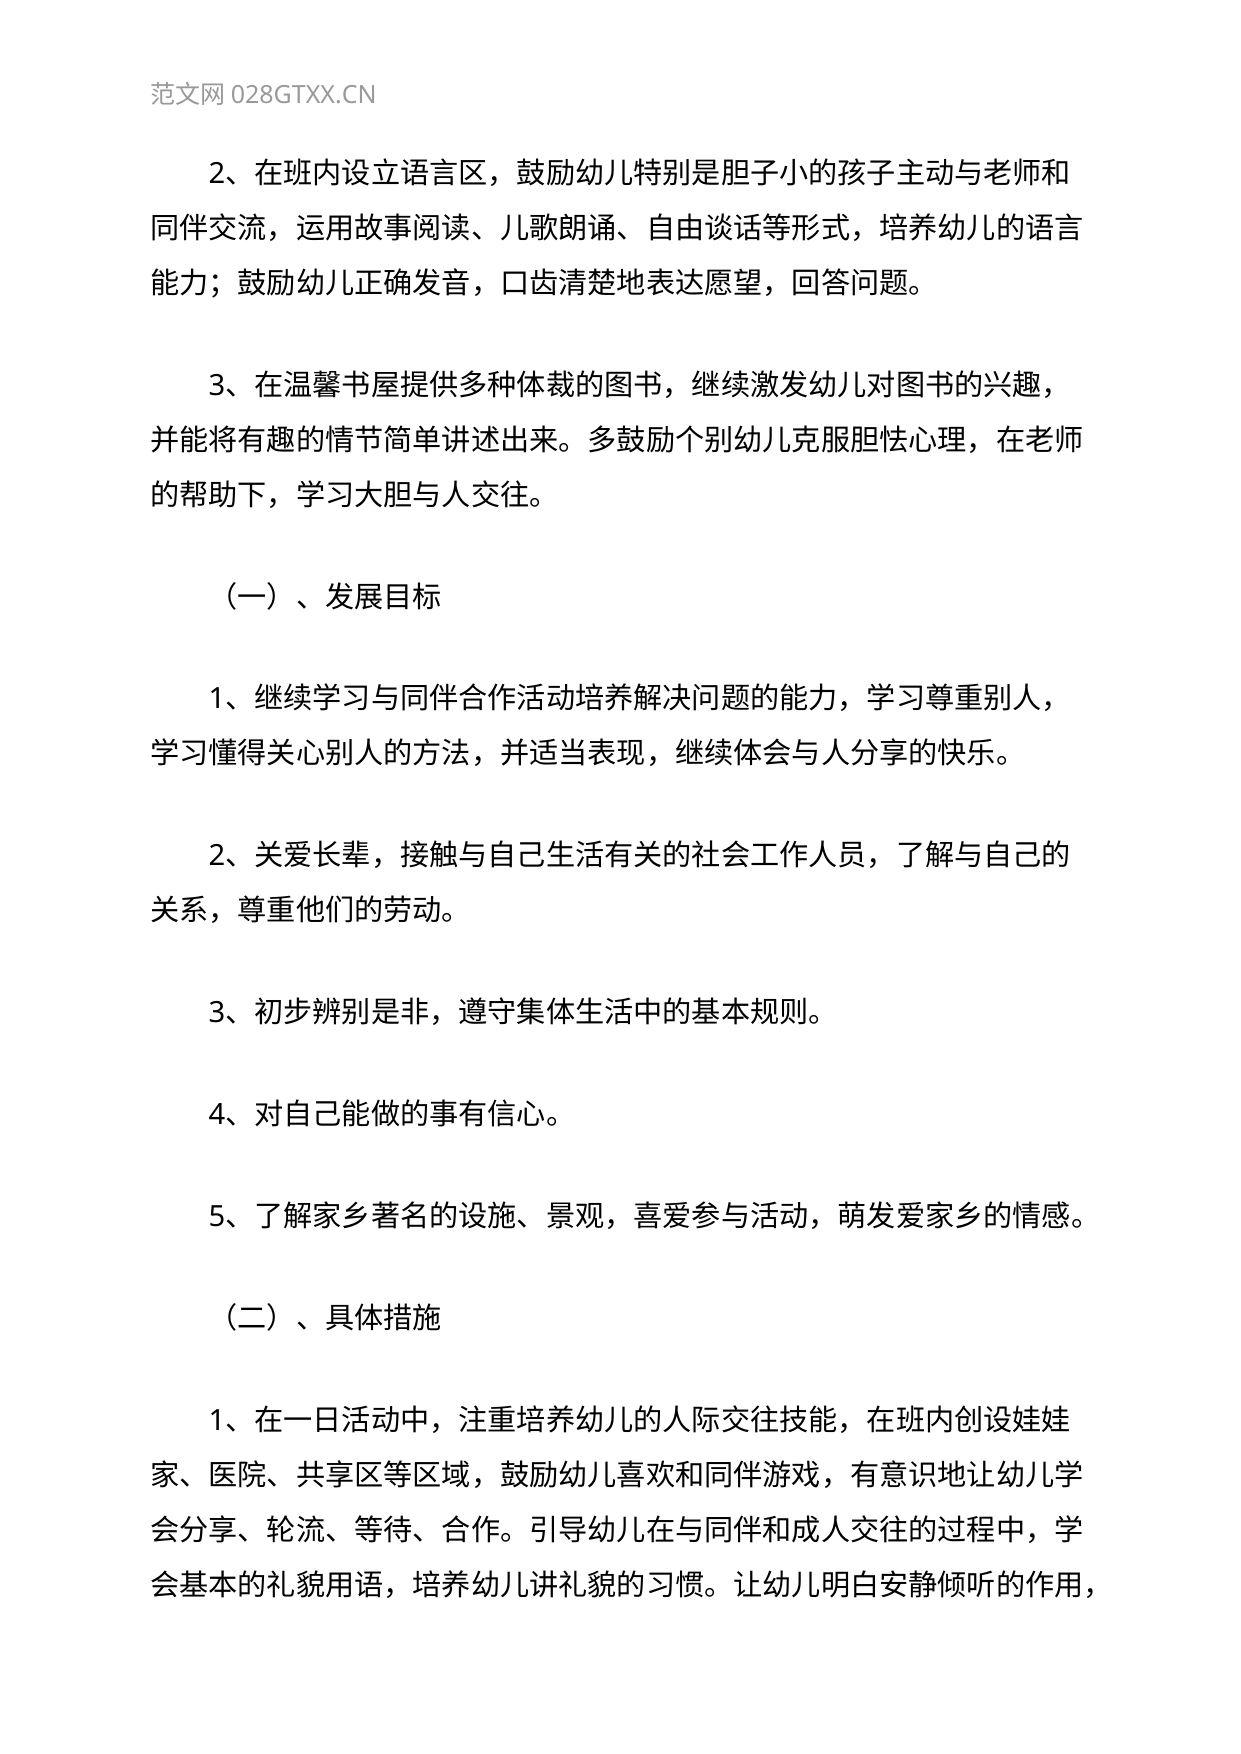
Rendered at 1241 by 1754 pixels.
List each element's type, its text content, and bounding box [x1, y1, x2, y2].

text 5、了解家乡著名的设施、景观，喜爱参与活动，萌发爱家乡的情感。 [150, 1193, 1090, 1235]
text 1、继续学习与同伴合作活动培养解决问题的能力，学习尊重别人，学习懂得关心别人的方法，并适当表现，继续体会与人分享的快乐。 [150, 675, 1090, 772]
text 2、在班内设立语言区，鼓励幼儿特别是胆子小的孩子主动与老师和同伴交流，运用故事阅读、儿歌朗诵、自由谈话等形式，培养幼儿的语言能力；鼓励幼儿正确发音，口齿清楚地表达愿望，回答问题。 [150, 150, 1090, 302]
text 3、初步辨别是非，遵守集体生活中的基本规则。 [150, 989, 1090, 1031]
text （二）、具体措施 [150, 1294, 1090, 1337]
text （一）、发展目标 [150, 573, 1090, 616]
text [150, 1396, 1090, 1603]
text 3、在温馨书屋提供多种体裁的图书，继续激发幼儿对图书的兴趣，并能将有趣的情节简单讲述出来。多鼓励个别幼儿克服胆怯心理，在老师的帮助下，学习大胆与人交往。 [150, 362, 1090, 514]
text 4、对自己能做的事有信心。 [150, 1091, 1090, 1133]
text 2、关爱长辈，接触与自己生活有关的社会工作人员，了解与自己的关系，尊重他们的劳动。 [150, 832, 1090, 929]
